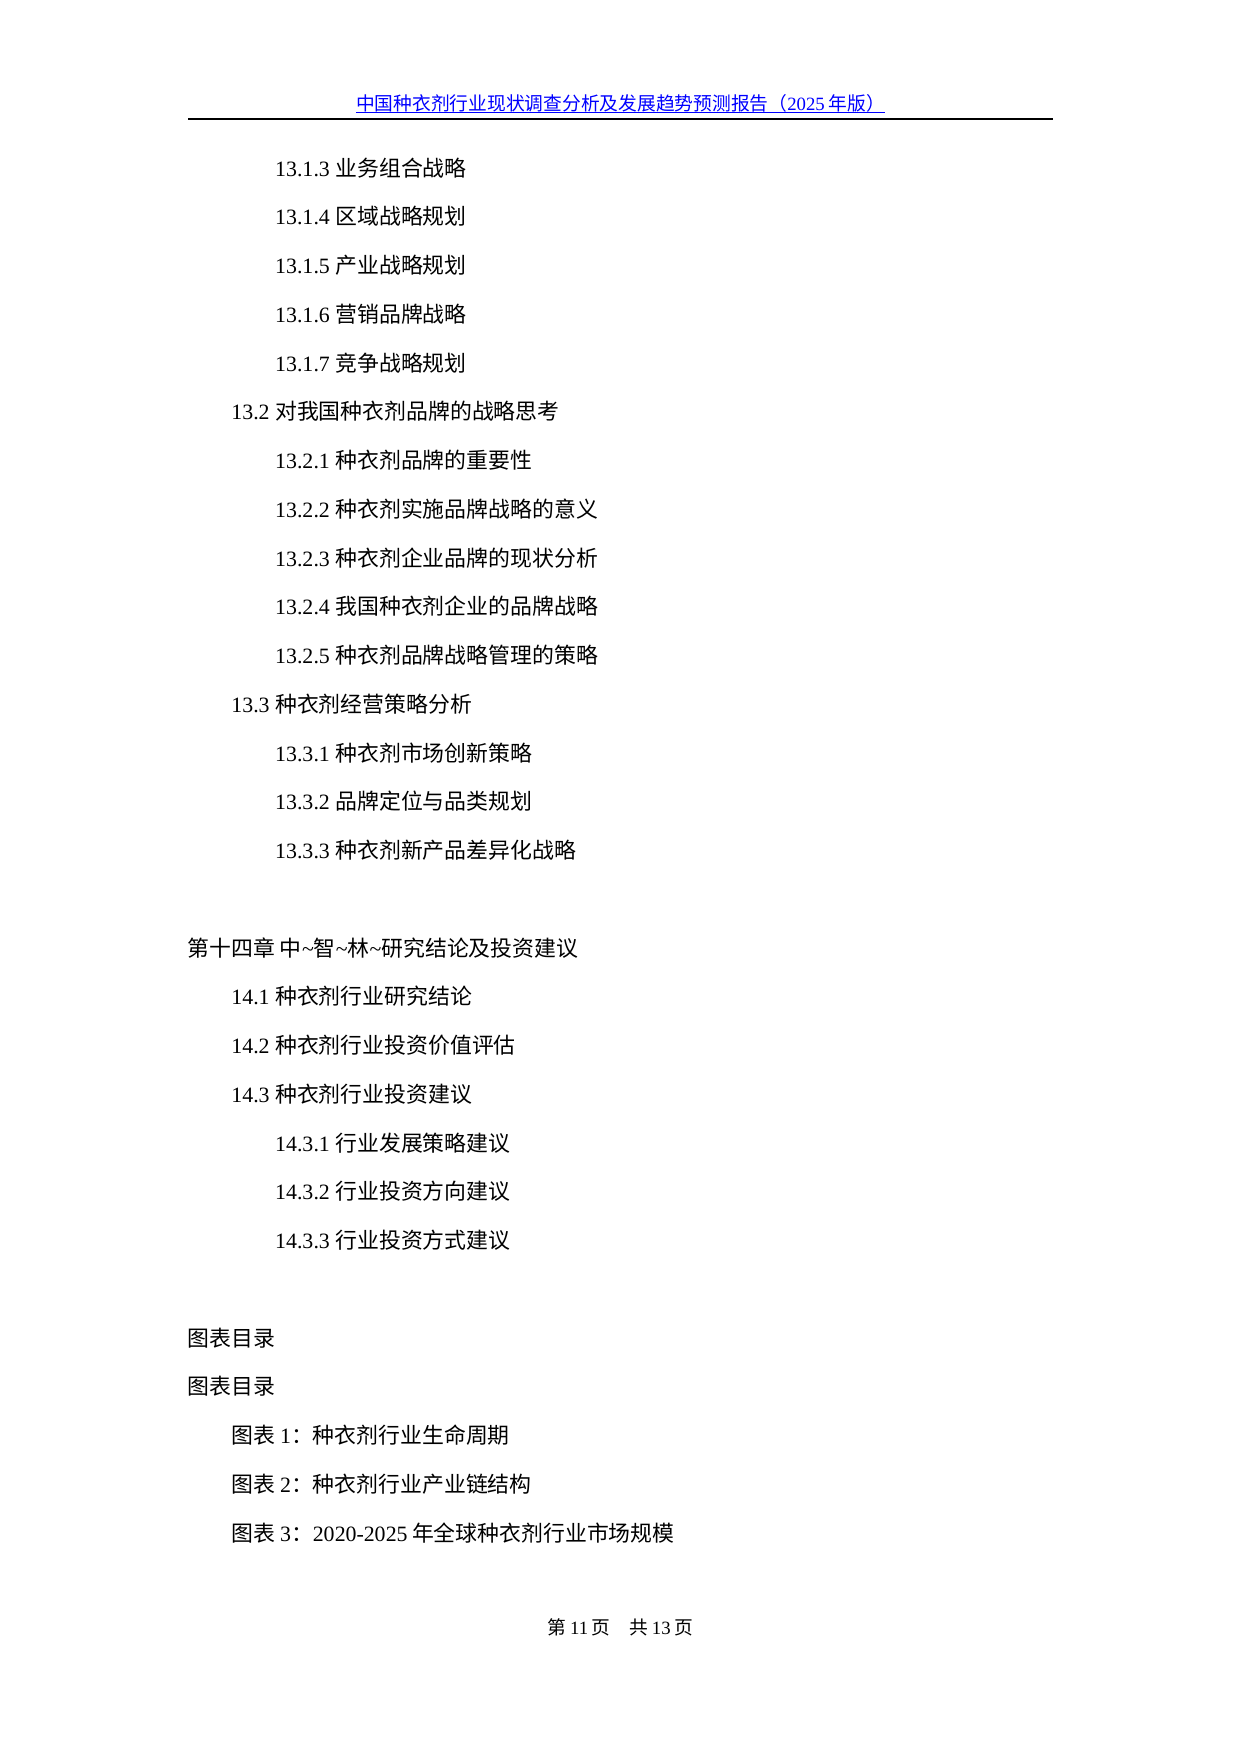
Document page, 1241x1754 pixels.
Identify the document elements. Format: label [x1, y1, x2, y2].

text [187, 150, 1053, 1548]
